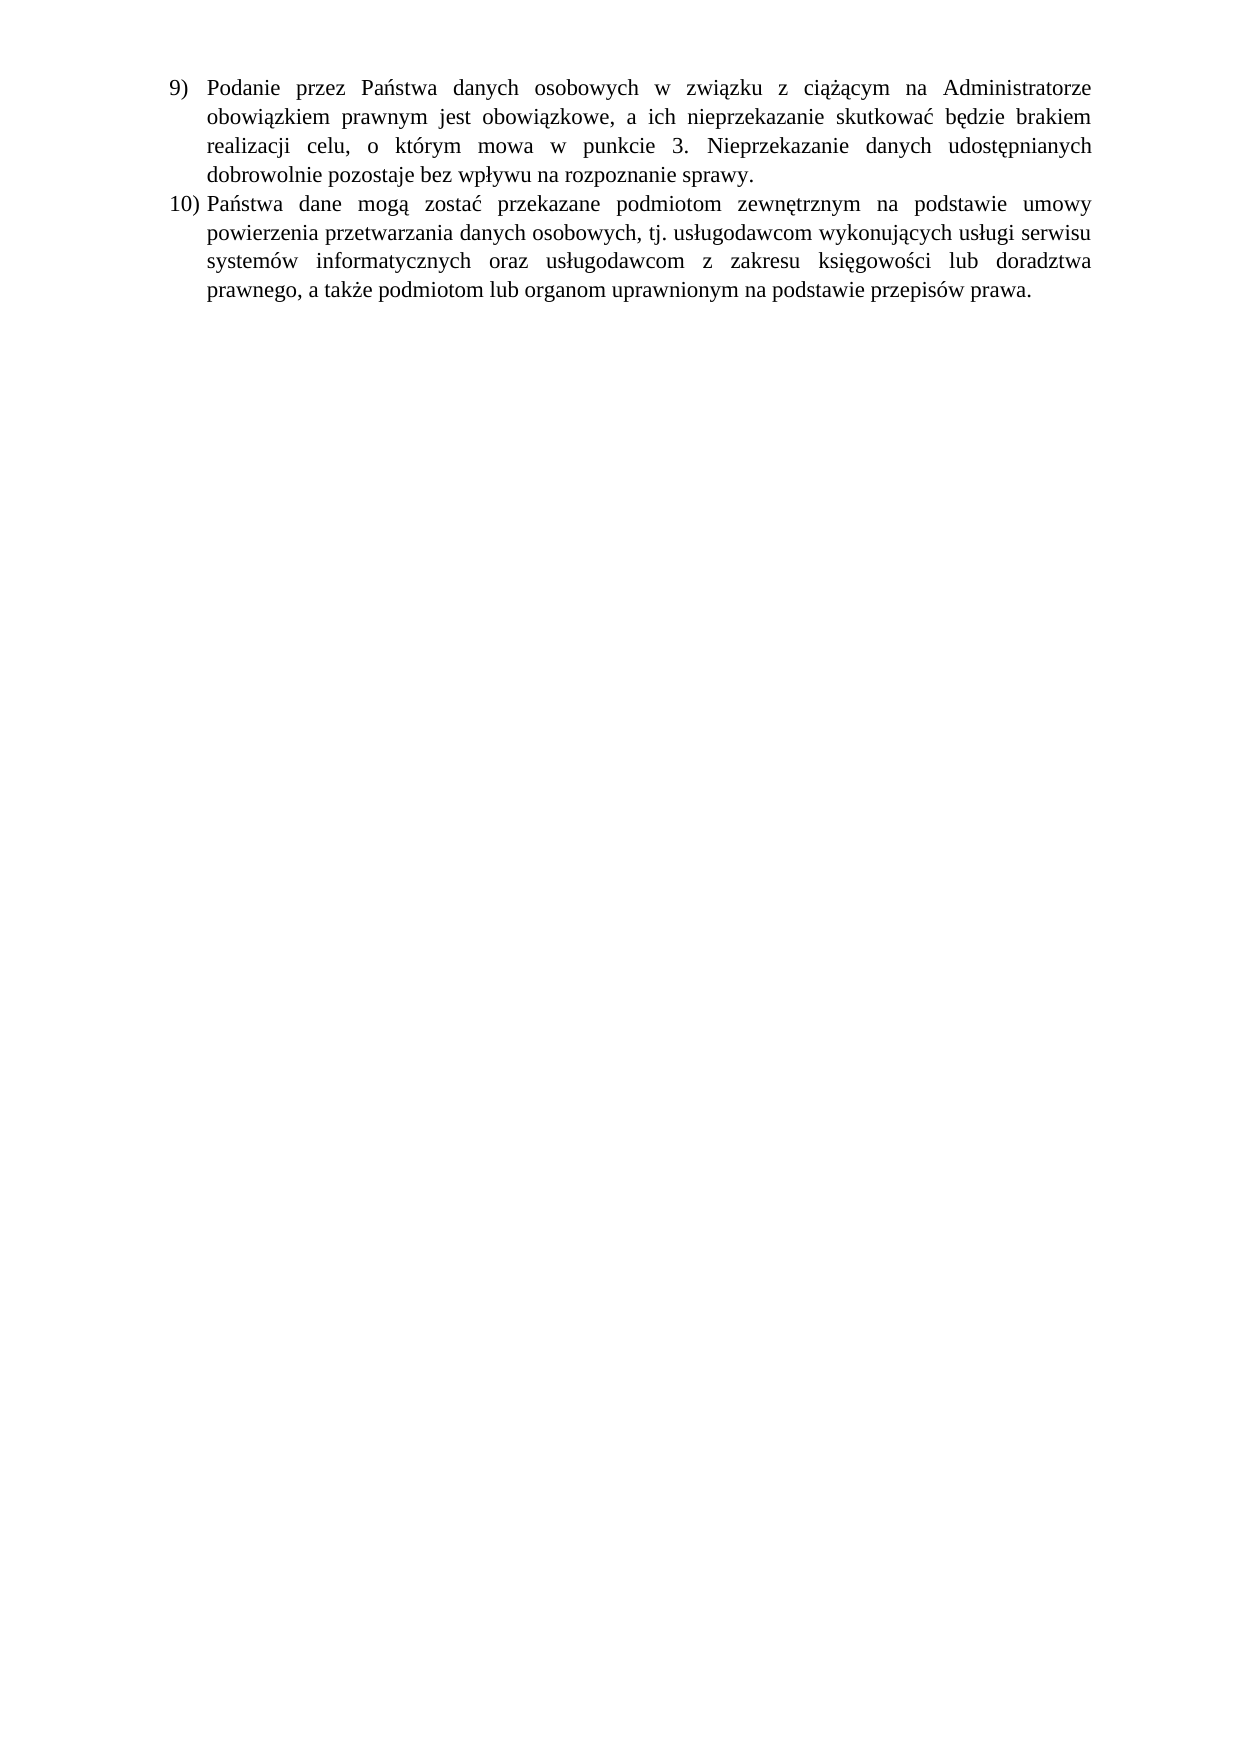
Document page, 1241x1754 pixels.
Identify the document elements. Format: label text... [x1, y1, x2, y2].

list Podanie przez Państwa danych osobowych w związku z ciążącym na Administratorze obowiązkiem prawnym jest obowiązkowe, a ich nieprzekazanie skutkować będzie brakiem realizacji celu, o którym mowa w punkcie 3. Nieprzekazanie danych udostępnianych dobrowolnie pozostaje bez wpływu na rozpoznanie sprawy. [169, 74, 1093, 187]
list Państwa dane mogą zostać przekazane podmiotom zewnętrznym na podstawie umowy powierzenia przetwarzania danych osobowych, tj. usługodawcom wykonujących usługi serwisu systemów informatycznych oraz usługodawcom z zakresu księgowości lub doradztwa prawnego, a także podmiotom lub organom uprawnionym na podstawie przepisów prawa. [169, 190, 1093, 303]
